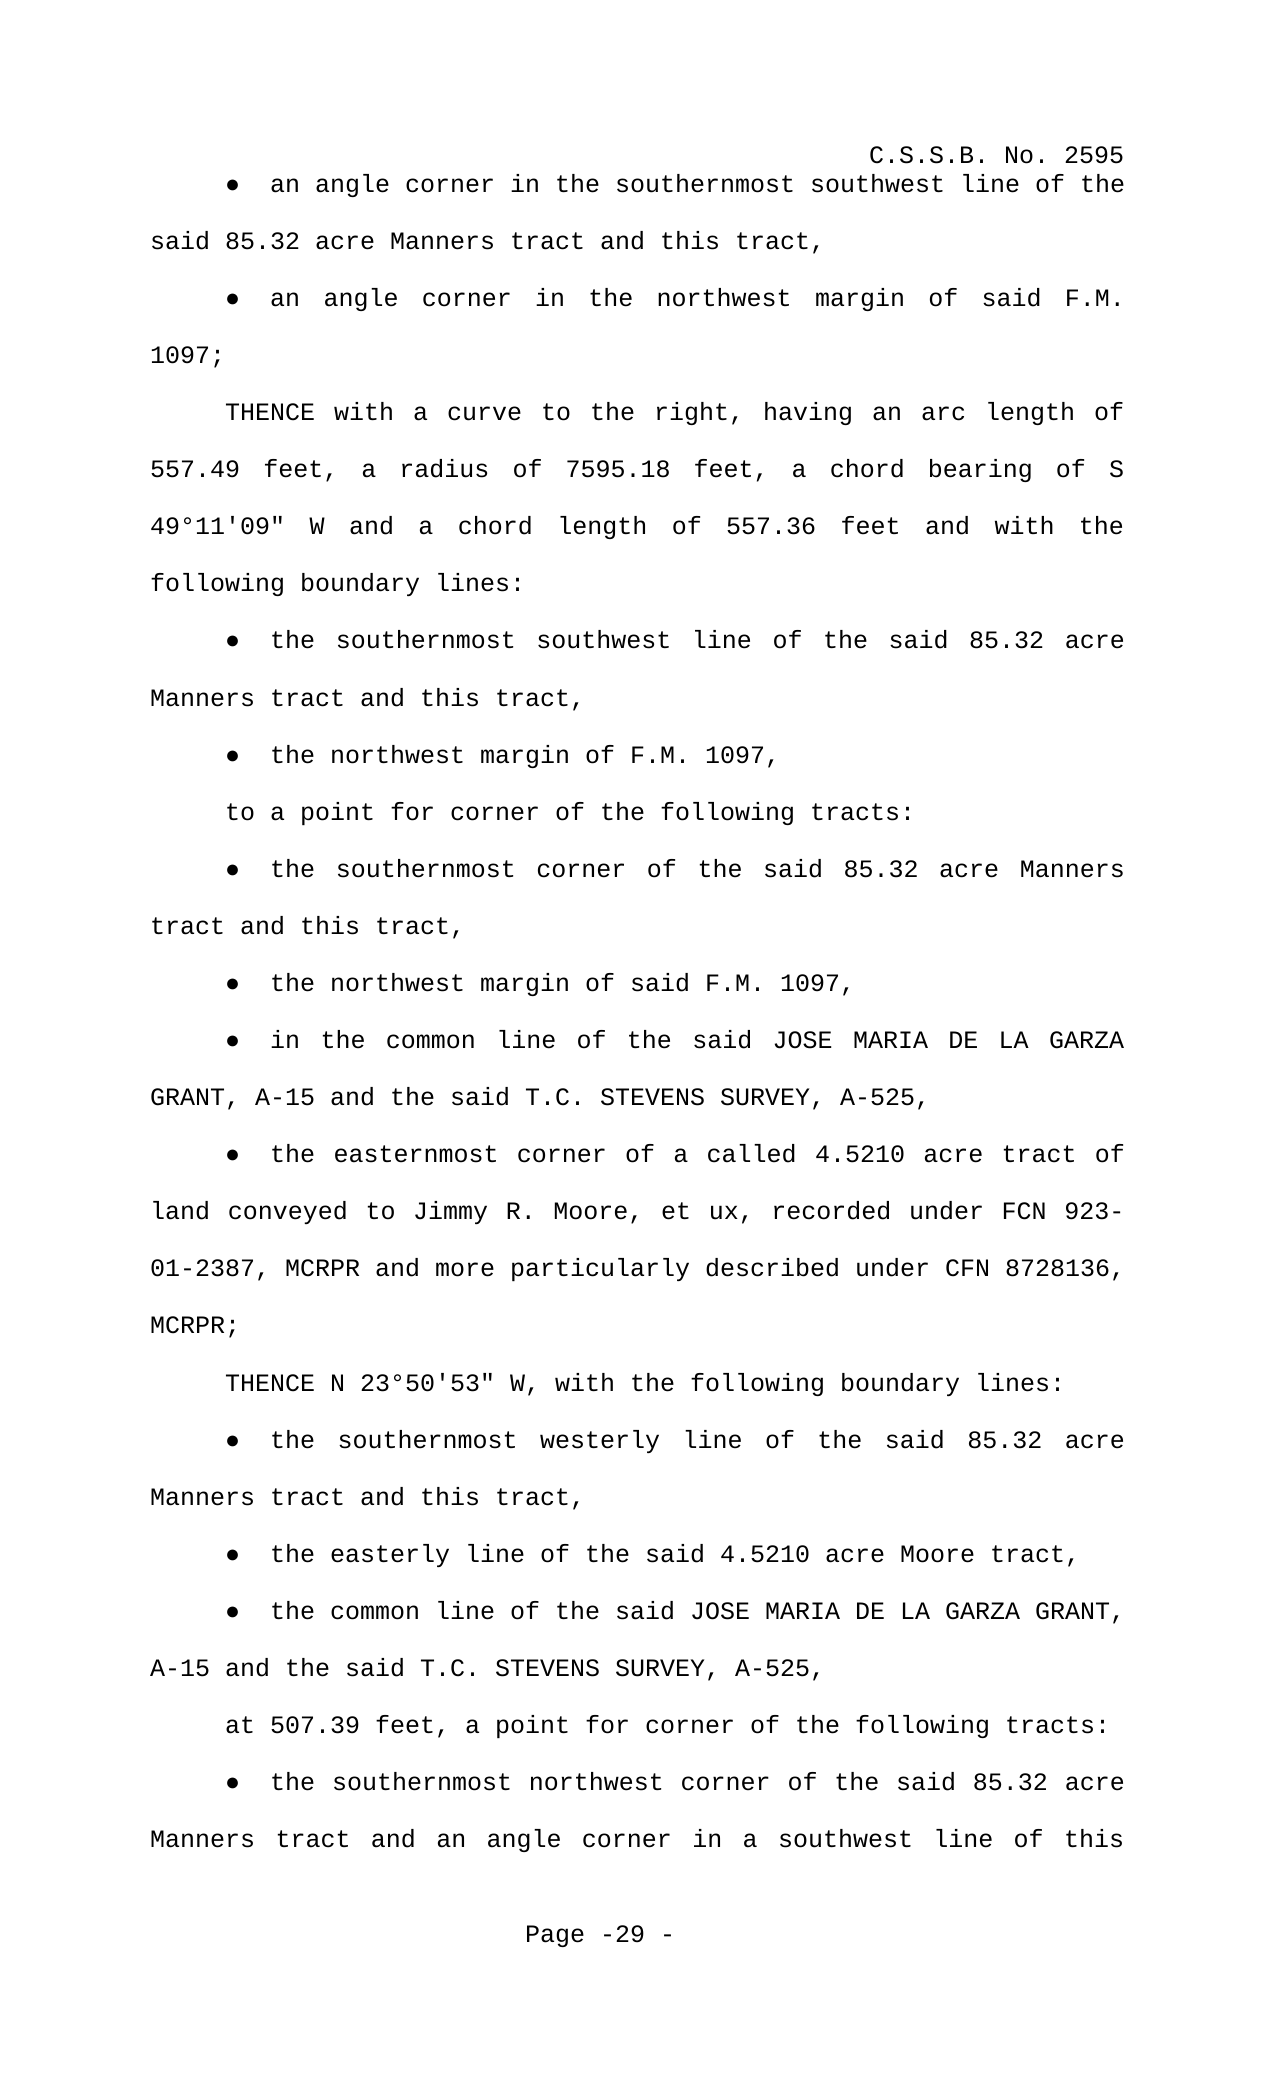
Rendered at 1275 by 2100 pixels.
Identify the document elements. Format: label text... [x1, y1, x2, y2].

text ● the easterly line of the said 4.5210 acre Moore tract, [150, 1541, 1125, 1570]
text ● an angle corner in the northwest margin of said F.M. 1097; [150, 285, 1125, 371]
text ● in the common line of the said JOSE MARIA DE LA GARZA GRANT, A-15 and the said T.C. STEVENS SURVEY, A-525, [150, 1027, 1125, 1113]
text THENCE with a curve to the right, having an arc length of 557.49 feet, a radius of 7595.18 feet, a chord bearing of S 49°11'09" W and a chord length of 557.36 feet and with the following boundary lines: [150, 399, 1125, 599]
text ● the southernmost westerly line of the said 85.32 acre Manners tract and this tract, [150, 1427, 1125, 1513]
text ● the common line of the said JOSE MARIA DE LA GARZA GRANT, A-15 and the said T.C. STEVENS SURVEY, A-525, [150, 1598, 1125, 1684]
text at 507.39 feet, a point for corner of the following tracts: [150, 1712, 1125, 1741]
text ● the southernmost southwest line of the said 85.32 acre Manners tract and this tract, [150, 628, 1125, 713]
text ● an angle corner in the southernmost southwest line of the said 85.32 acre Manners tract and this tract, [150, 171, 1125, 257]
text THENCE N 23°50'53" W, with the following boundary lines: [150, 1370, 1125, 1398]
text ● the northwest margin of F.M. 1097, [150, 742, 1125, 771]
text to a point for corner of the following tracts: [150, 799, 1125, 828]
text ● the southernmost corner of the said 85.32 acre Manners tract and this tract, [150, 856, 1125, 942]
text ● the easternmost corner of a called 4.5210 acre tract of land conveyed to Jimmy R. Moore, et ux, recorded under FCN 923-01-2387, MCRPR and more particularly described under CFN 8728136, MCRPR; [150, 1142, 1125, 1341]
text ● the northwest margin of said F.M. 1097, [150, 970, 1125, 999]
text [150, 1769, 1125, 1855]
